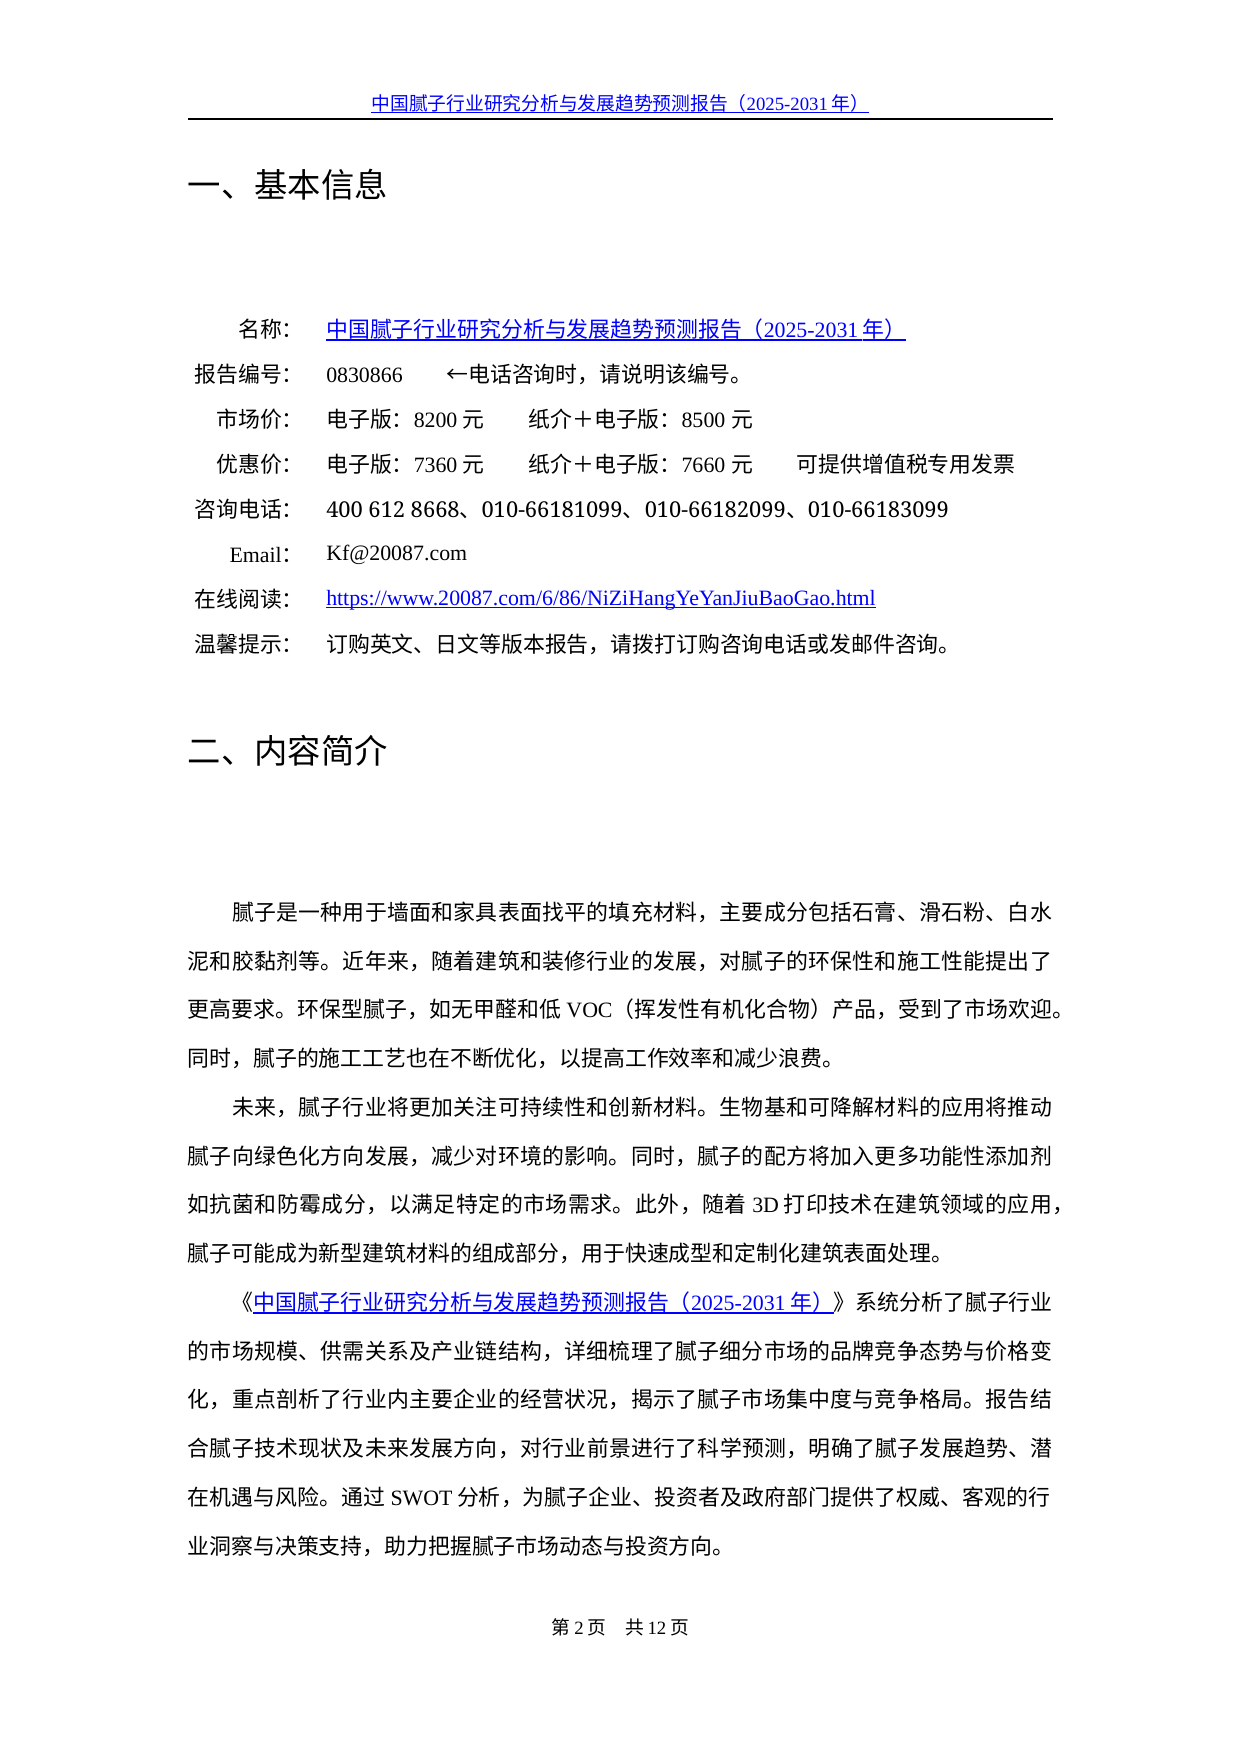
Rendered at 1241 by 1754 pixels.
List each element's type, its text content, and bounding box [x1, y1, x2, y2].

table_cell [315, 582, 1073, 627]
table_header 中国腻子行业研究分析与发展趋势预测报告（2025-2031年） [315, 312, 1073, 357]
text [187, 894, 1053, 1561]
table_cell 咨询电话： [167, 492, 315, 537]
table_cell 400 612 8668、010-66181099、010-66182099、010-66183099 [315, 492, 1073, 537]
table_cell 温馨提示： [167, 627, 315, 672]
title 二、内容简介 [187, 717, 1053, 782]
table_cell 优惠价： [167, 447, 315, 492]
table_cell 0830866 ←电话咨询时，请说明该编号。 [315, 357, 1073, 402]
table_cell Email： [167, 537, 315, 582]
table_cell 电子版：7360 元 纸介＋电子版：7660 元 可提供增值税专用发票 [315, 447, 1073, 492]
title 一、基本信息 [187, 150, 1053, 215]
table_header 名称： [167, 312, 315, 357]
table_cell 电子版：8200 元 纸介＋电子版：8500 元 [315, 402, 1073, 447]
table_cell 市场价： [167, 402, 315, 447]
table_cell Kf@20087.com [315, 537, 1073, 582]
table_cell 订购英文、日文等版本报告，请拨打订购咨询电话或发邮件咨询。 [315, 627, 1073, 672]
table_cell 在线阅读： [167, 582, 315, 627]
table_cell 报告编号： [167, 357, 315, 402]
